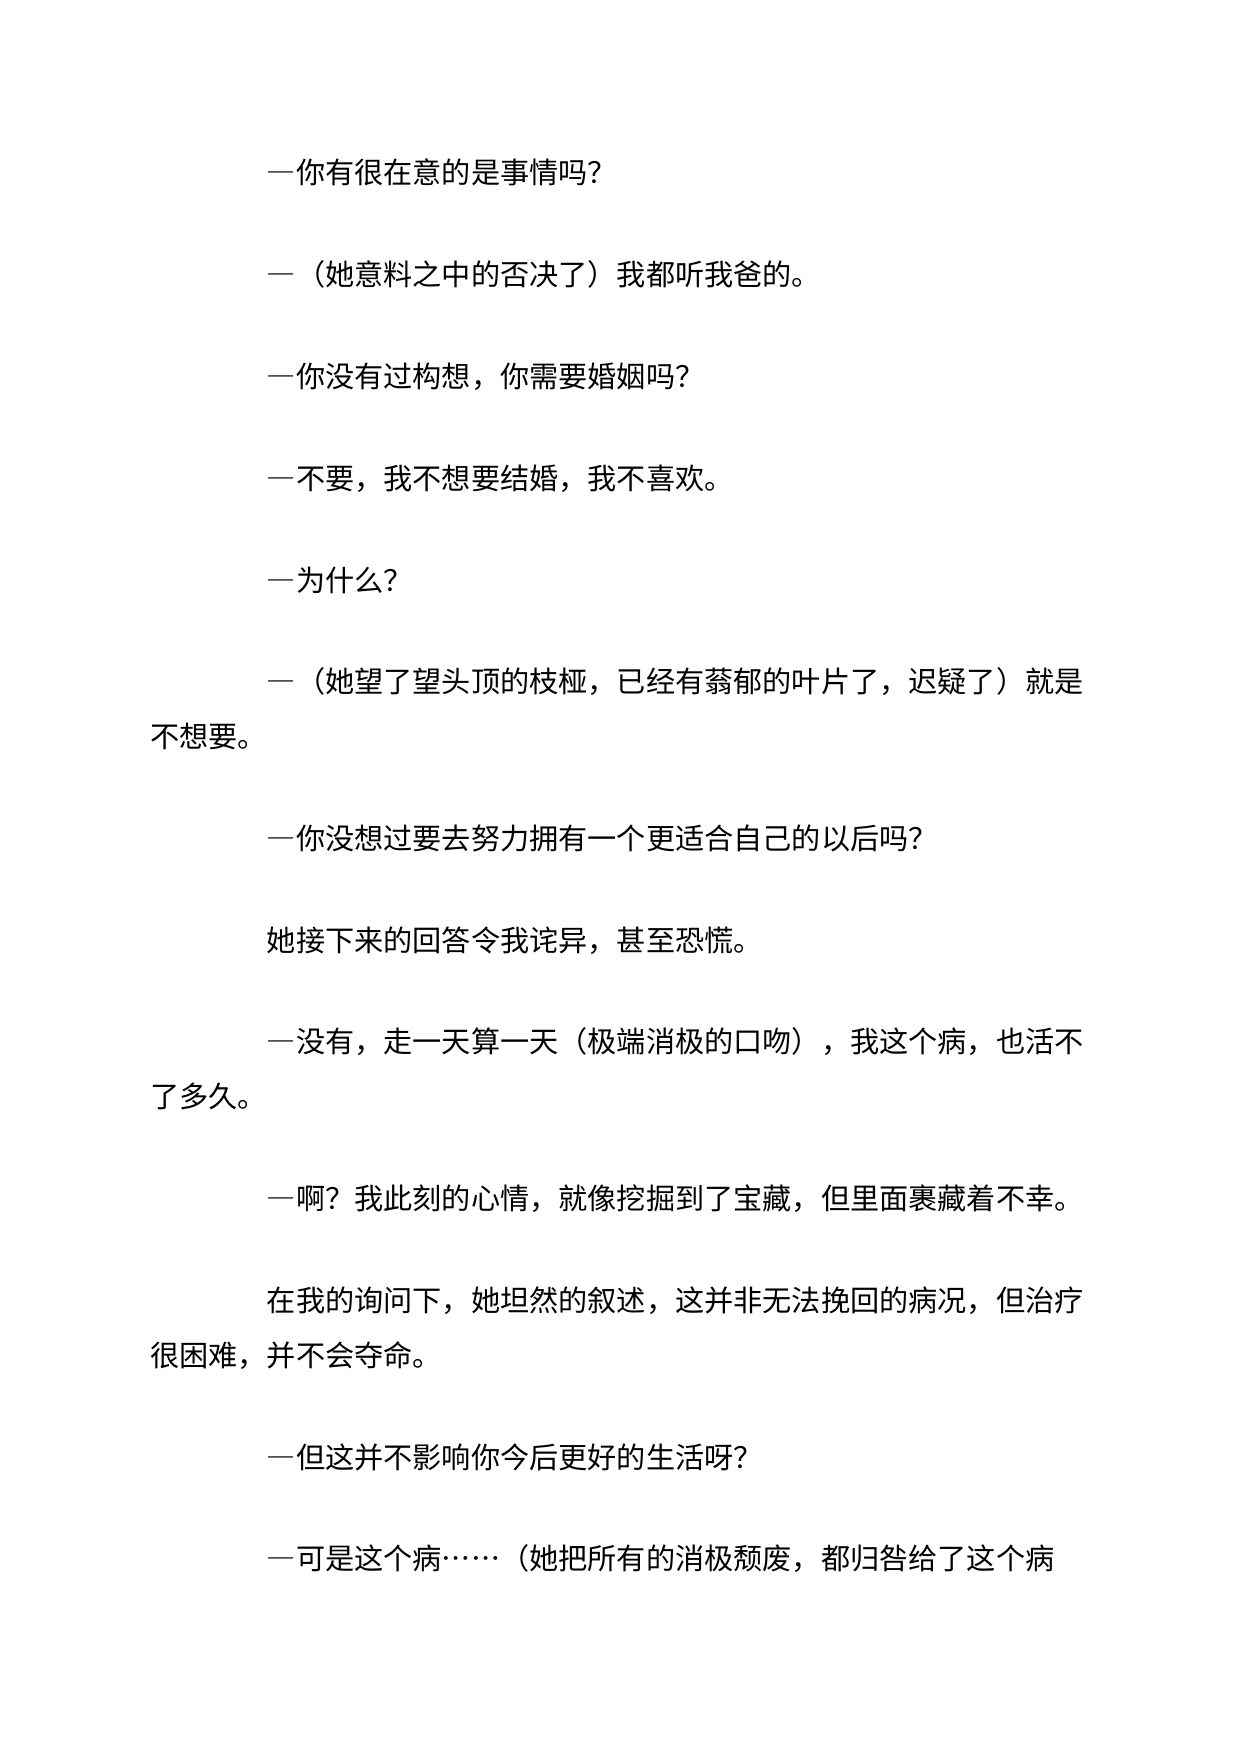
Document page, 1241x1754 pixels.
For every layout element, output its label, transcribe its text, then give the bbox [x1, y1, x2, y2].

text —你没有过构想，你需要婚姻吗？ [150, 353, 1090, 396]
text —你没想过要去努力拥有一个更适合自己的以后吗？ [150, 816, 1090, 858]
text —你有很在意的是事情吗？ [150, 150, 1090, 192]
text —没有，走一天算一天（极端消极的口吻），我这个病，也活不了多久。 [150, 1019, 1090, 1116]
text —但这并不影响你今后更好的生活呀？ [150, 1434, 1090, 1476]
text 她接下来的回答令我诧异，甚至恐慌。 [150, 917, 1090, 959]
text 在我的询问下，她坦然的叙述，这并非无法挽回的病况，但治疗很困难，并不会夺命。 [150, 1277, 1090, 1375]
text —啊？我此刻的心情，就像挖掘到了宝藏，但里面裹藏着不幸。 [150, 1176, 1090, 1218]
text —为什么？ [150, 557, 1090, 599]
text —（她望了望头顶的枝桠，已经有蓊郁的叶片了，迟疑了）就是不想要。 [150, 659, 1090, 756]
text —（她意料之中的否决了）我都听我爸的。 [150, 252, 1090, 294]
text —不要，我不想要结婚，我不喜欢。 [150, 455, 1090, 498]
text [150, 1536, 1090, 1578]
